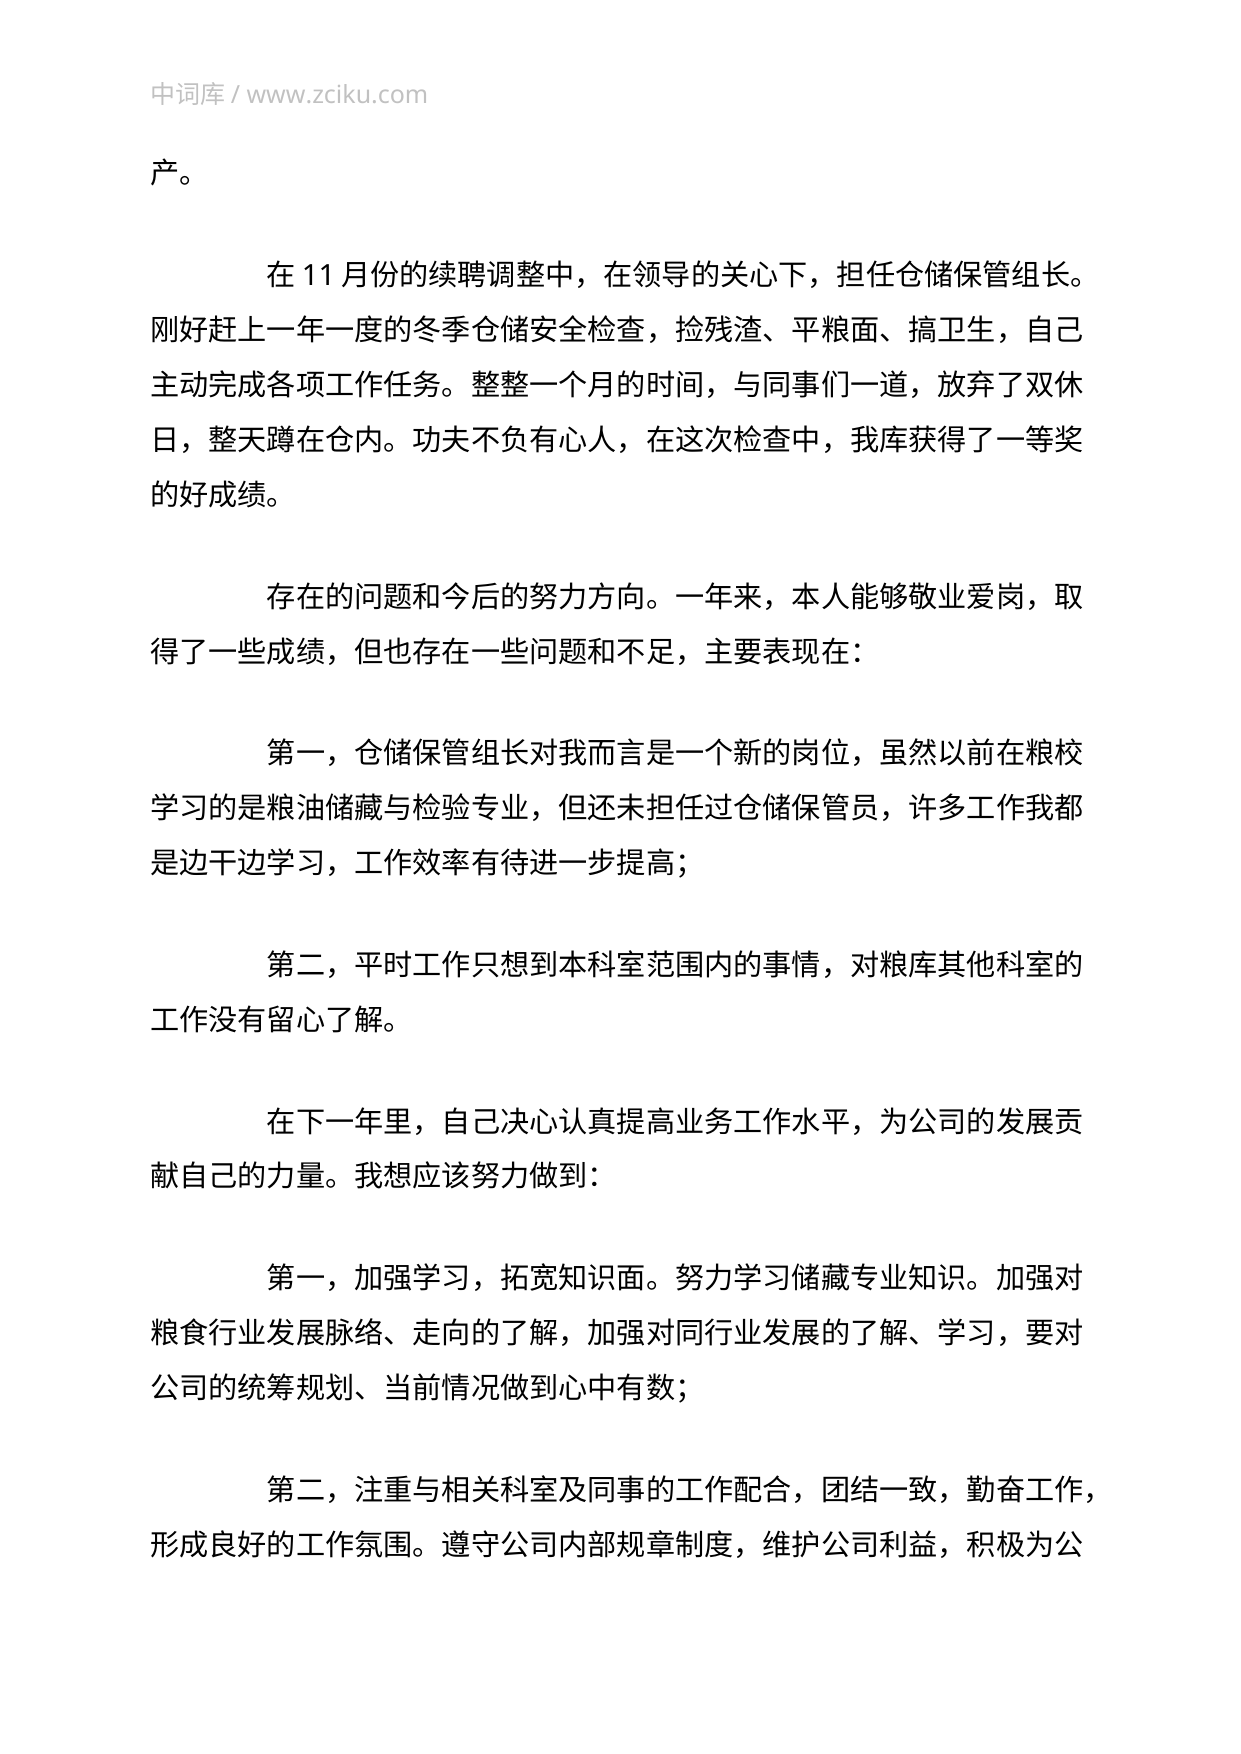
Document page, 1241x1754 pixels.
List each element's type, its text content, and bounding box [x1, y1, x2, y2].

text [150, 1466, 1090, 1563]
text 在11月份的续聘调整中，在领导的关心下，担任仓储保管组长。刚好赶上一年一度的冬季仓储安全检查，捡残渣、平粮面、搞卫生，自己主动完成各项工作任务。整整一个月的时间，与同事们一道，放弃了双休日，整天蹲在仓内。功夫不负有心人，在这次检查中，我库获得了一等奖的好成绩。 [150, 252, 1090, 514]
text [150, 150, 1090, 192]
text 第一，加强学习，拓宽知识面。努力学习储藏专业知识。加强对粮食行业发展脉络、走向的了解，加强对同行业发展的了解、学习，要对公司的统筹规划、当前情况做到心中有数； [150, 1255, 1090, 1407]
text 第一，仓储保管组长对我而言是一个新的岗位，虽然以前在粮校学习的是粮油储藏与检验专业，但还未担任过仓储保管员，许多工作我都是边干边学习，工作效率有待进一步提高； [150, 730, 1090, 882]
text 第二，平时工作只想到本科室范围内的事情，对粮库其他科室的工作没有留心了解。 [150, 941, 1090, 1039]
text 存在的问题和今后的努力方向。一年来，本人能够敬业爱岗，取得了一些成绩，但也存在一些问题和不足，主要表现在： [150, 573, 1090, 670]
text 在下一年里，自己决心认真提高业务工作水平，为公司的发展贡献自己的力量。我想应该努力做到： [150, 1098, 1090, 1195]
